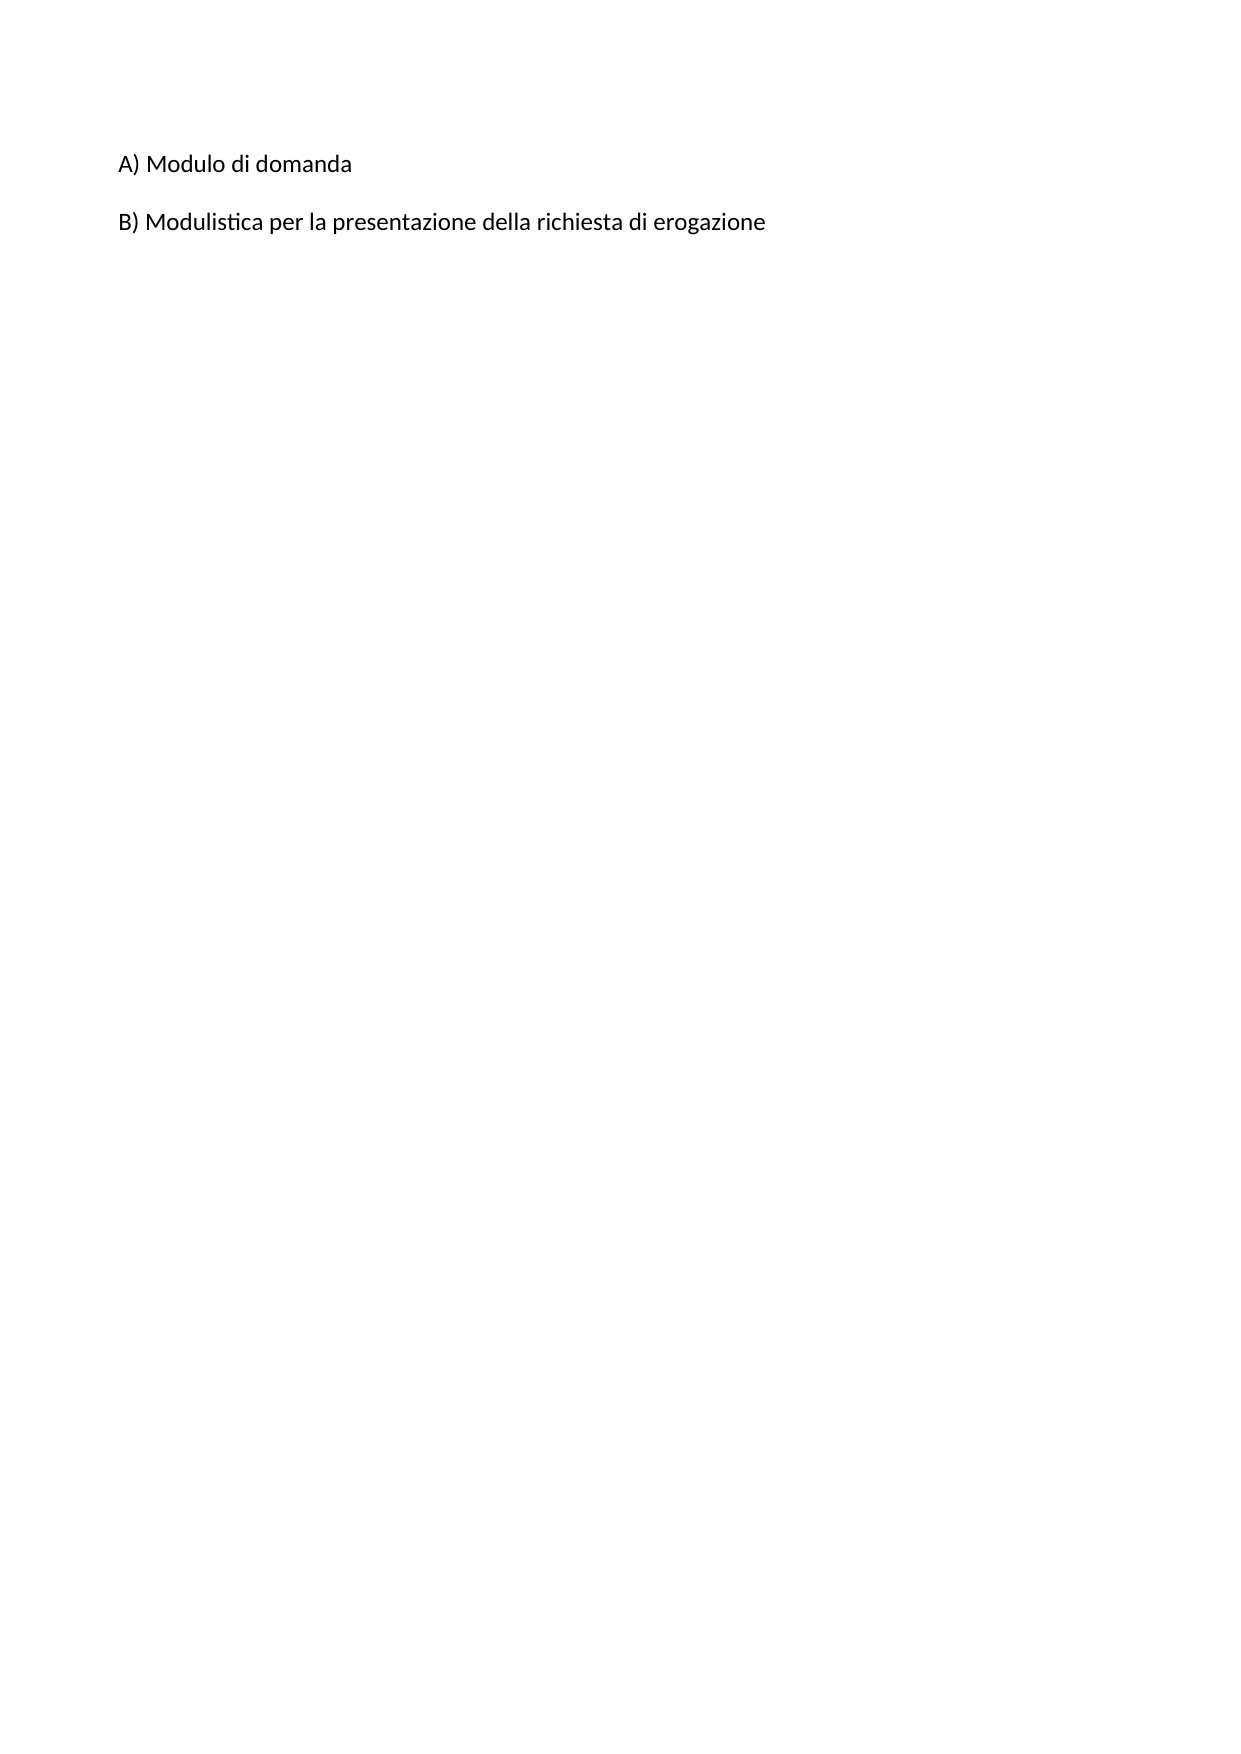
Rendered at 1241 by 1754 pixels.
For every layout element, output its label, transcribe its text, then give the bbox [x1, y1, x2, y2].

text B) Modulistica per la presentazione della richiesta di erogazione [118, 206, 1122, 236]
text A) Modulo di domanda [118, 148, 1122, 178]
